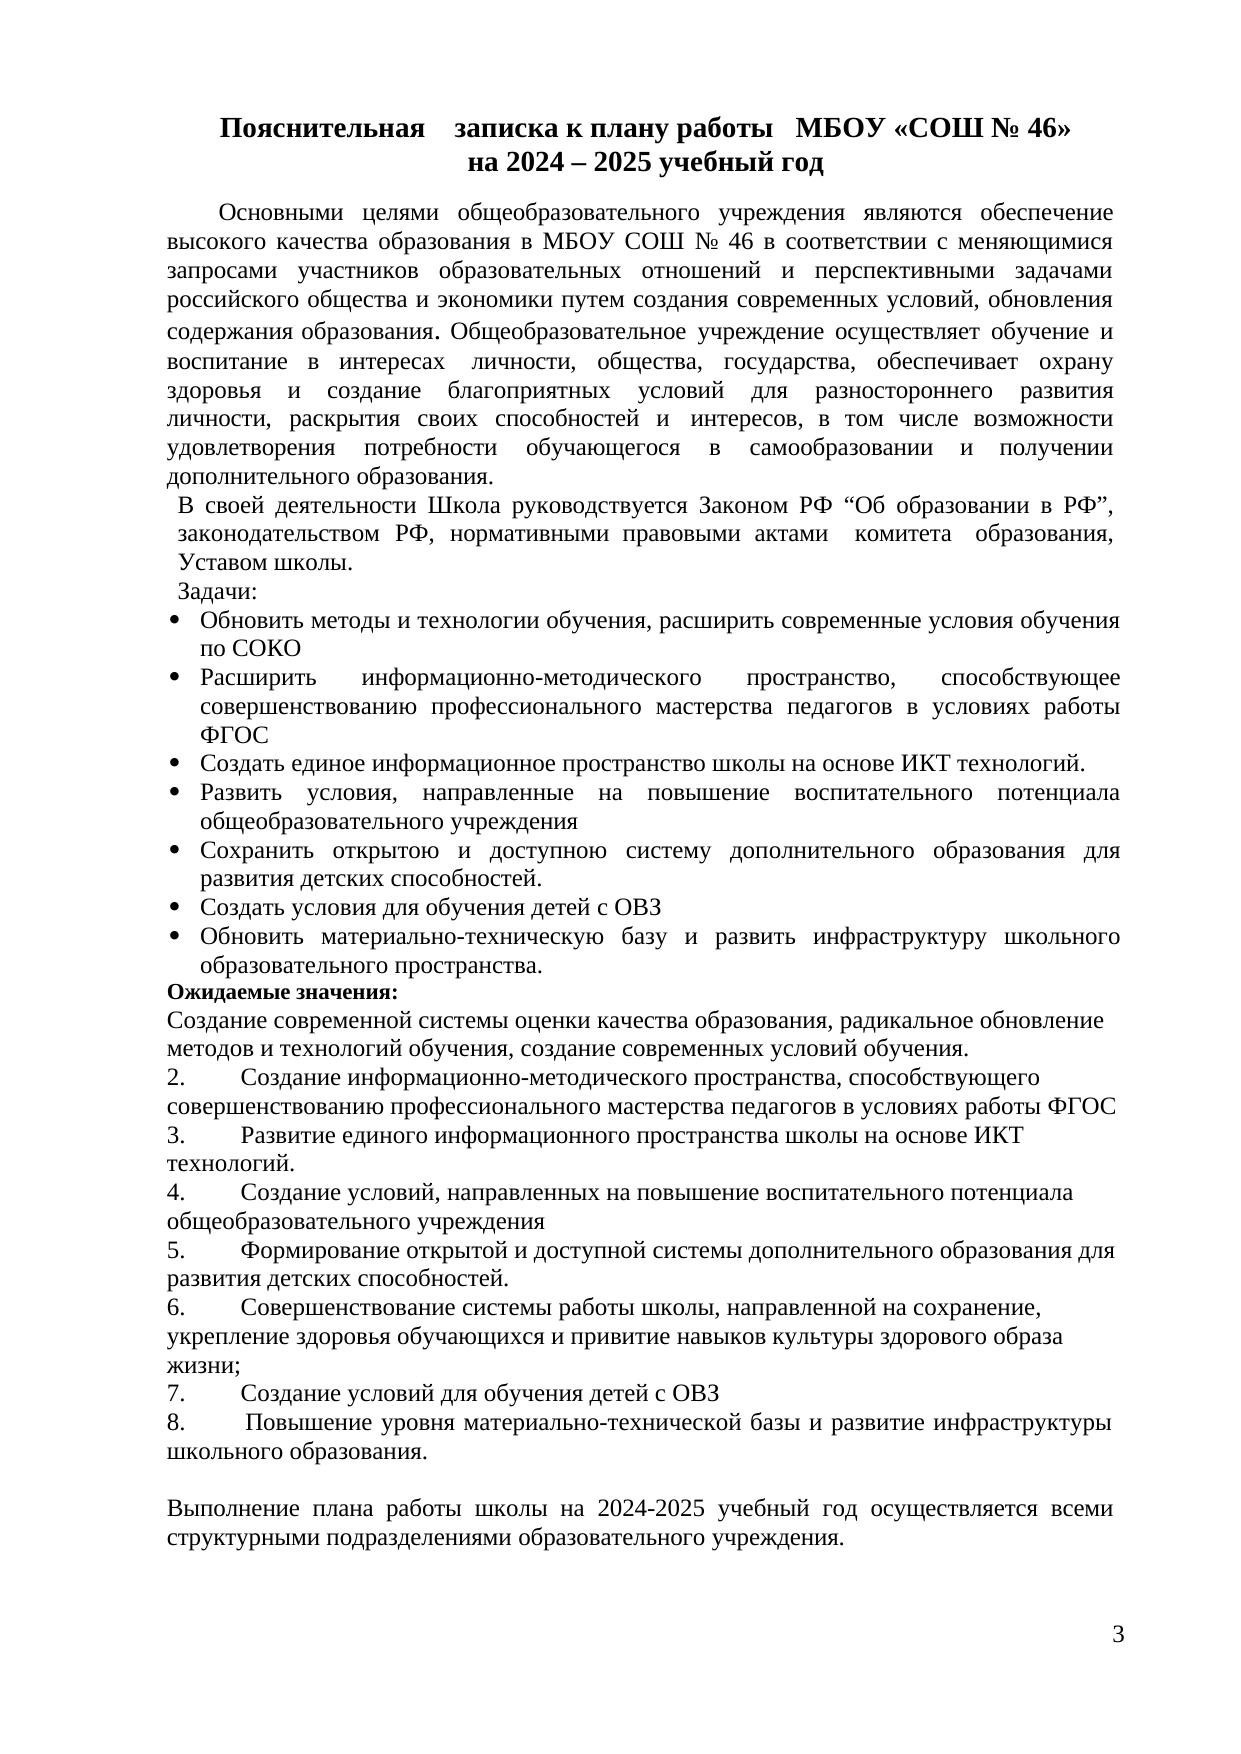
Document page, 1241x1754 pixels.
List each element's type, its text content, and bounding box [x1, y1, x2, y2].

text В своей деятельности Школа руководствуется Законом РФ “Об образовании в РФ”, законодательством РФ, нормативными правовыми актами комитета образования, Уставом школы. [177, 490, 1114, 576]
text Пояснительная записка к плану работы МБОУ «СОШ № 46» [167, 110, 1124, 144]
text Создание современной системы оценки качества образования, радикальное обновление методов и технологий обучения, создание современных условий обучения. [167, 1005, 1124, 1062]
text Задачи: [177, 576, 1114, 605]
text 3. Развитие единого информационного пространства школы на основе ИКТ технологий. [167, 1120, 1124, 1177]
text на 2024 – 2025 учебный год [167, 144, 1124, 177]
list Обновить материально-техническую базу и развить инфраструктуру школьного образовательного пространства. [170, 921, 1121, 978]
text 5. Формирование открытой и доступной системы дополнительного образования для развития детских способностей. [167, 1235, 1124, 1292]
list Обновить методы и технологии обучения, расширить современные условия обучения по СОКО [170, 605, 1121, 662]
list Расширить информационно-методического пространство, способствующее совершенствованию профессионального мастерства педагогов в условиях работы ФГОС [170, 662, 1121, 748]
subtitle Ожидаемые значения: [167, 978, 1113, 1005]
text 2. Создание информационно-методического пространства, способствующего совершенствованию профессионального мастерства педагогов в условиях работы ФГОС [167, 1062, 1124, 1120]
text 6. Совершенствование системы работы школы, направленной на сохранение, укрепление здоровья обучающихся и привитие навыков культуры здорового образа жизни; [167, 1292, 1124, 1378]
text Выполнение плана работы школы на 2024-2025 учебный год осуществляется всеми структурными подразделениями образовательного учреждения. [167, 1493, 1113, 1551]
list Развить условия, направленные на повышение воспитательного потенциала общеобразовательного учреждения [170, 777, 1121, 835]
list Создать условия для обучения детей с ОВЗ [170, 892, 1121, 921]
text 8. Повышение уровня материально-технической базы и развитие инфраструктуры школьного образования. [167, 1407, 1113, 1465]
text Основными целями общеобразовательного учреждения являются обеспечение высокого качества образования в МБОУ СОШ № 46 в соответствии с меняющимися запросами участников образовательных отношений и перспективными задачами российского общества и экономики путем создания современных условий, обновления содержания образования. Общеобразовательное учреждение осуществляет обучение и воспитание в интересах личности, общества, государства, обеспечивает охрану здоровья и создание благоприятных условий для разностороннего развития личности, раскрытия своих способностей и интересов, в том числе возможности удовлетворения потребности обучающегося в самообразовании и получении дополнительного образования. [167, 197, 1114, 490]
list Сохранить открытою и доступною систему дополнительного образования для развития детских способностей. [170, 835, 1121, 892]
text 4. Создание условий, направленных на повышение воспитательного потенциала общеобразовательного учреждения [167, 1177, 1124, 1235]
list Создать единое информационное пространство школы на основе ИКТ технологий. [170, 748, 1121, 777]
text 7. Создание условий для обучения детей с ОВЗ [167, 1378, 1124, 1407]
